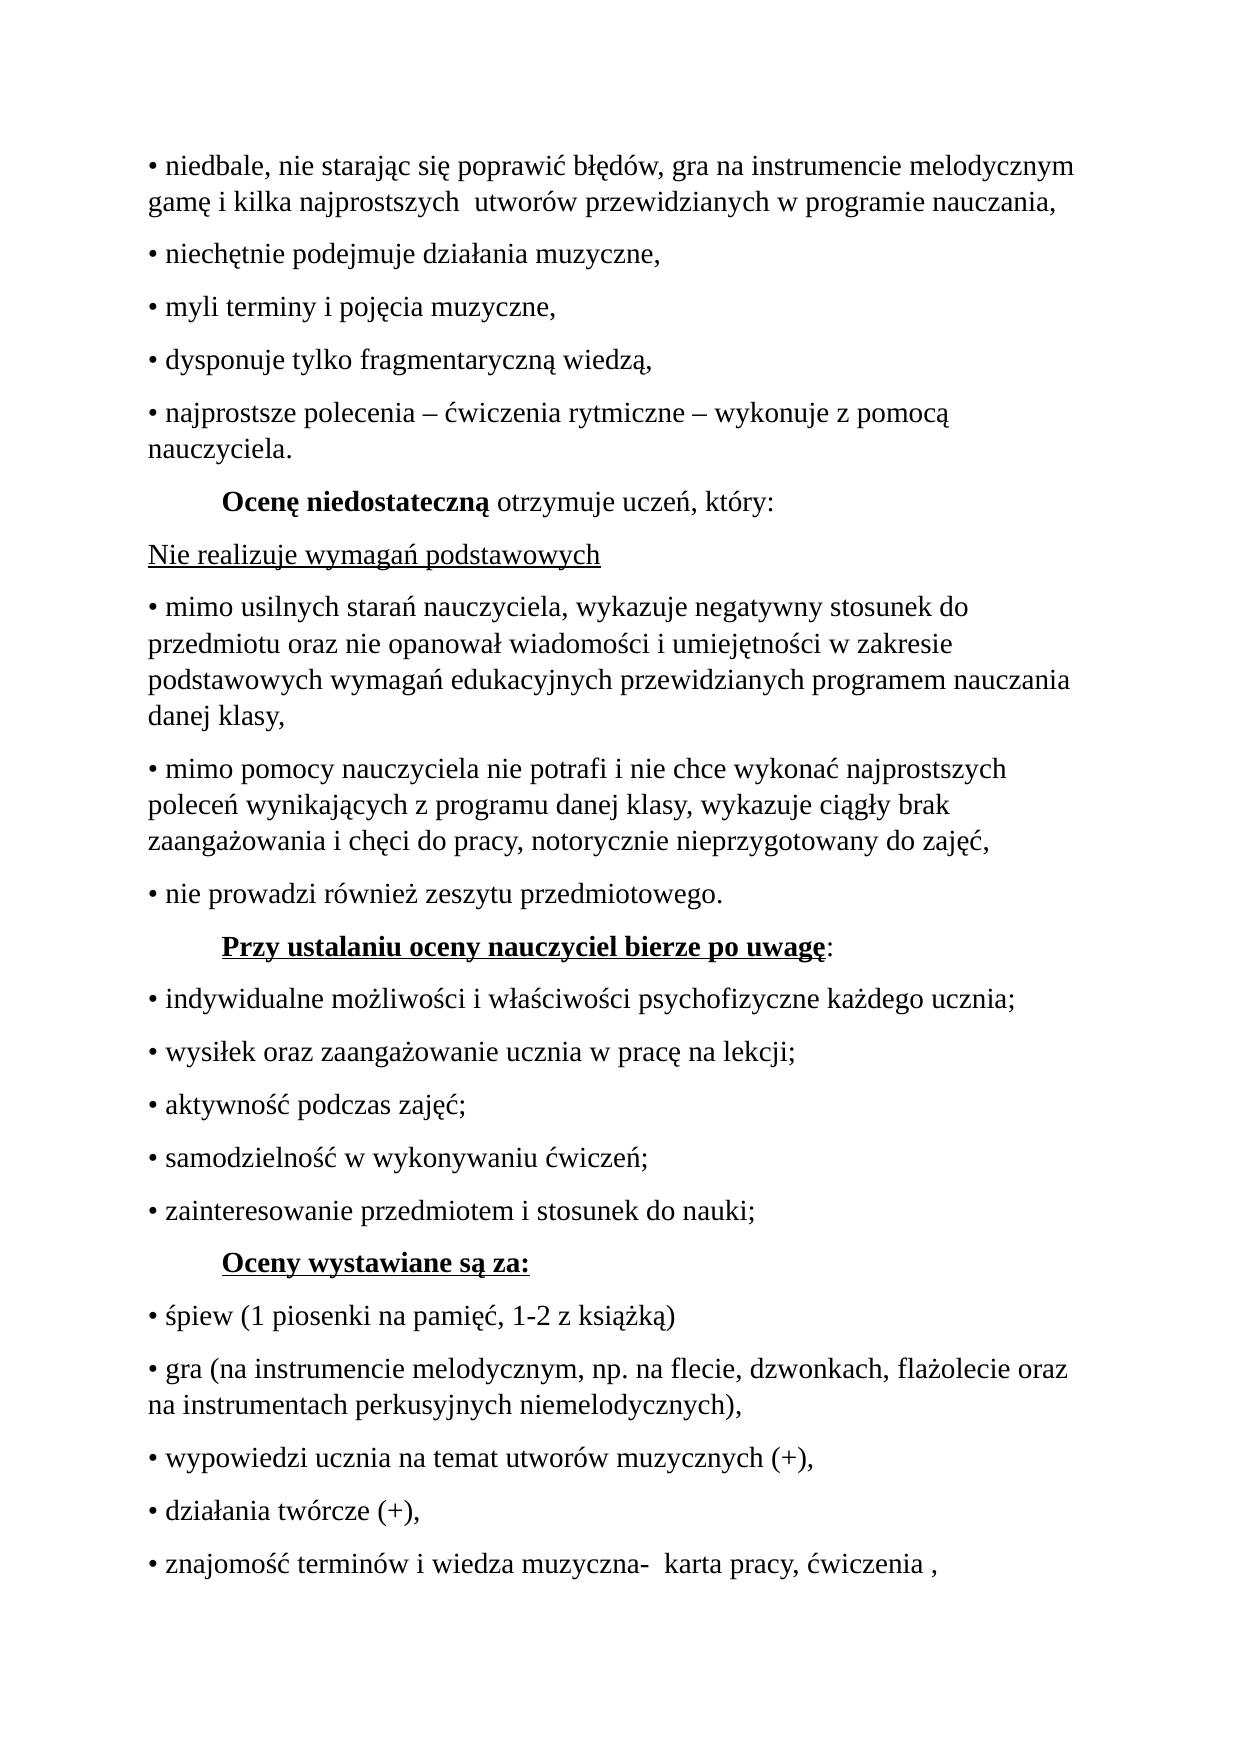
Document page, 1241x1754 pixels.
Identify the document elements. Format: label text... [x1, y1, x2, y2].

text • najprostsze polecenia – ćwiczenia rytmiczne – wykonuje z pomocą nauczyciela. [148, 395, 1093, 465]
text • znajomość terminów i wiedza muzyczna- karta pracy, ćwiczenia , [148, 1546, 1093, 1579]
text • mimo usilnych starań nauczyciela, wykazuje negatywny stosunek do przedmiotu oraz nie opanował wiadomości i umiejętności w zakresie podstawowych wymagań edukacyjnych przewidzianych programem nauczania danej klasy, [148, 589, 1093, 732]
text • wysiłek oraz zaangażowanie ucznia w pracę na lekcji; [148, 1034, 1093, 1068]
text • dysponuje tylko fragmentaryczną wiedzą, [148, 342, 1093, 376]
text Przy ustalaniu oceny nauczyciel bierze po uwagę: [148, 929, 1093, 962]
text • gra (na instrumencie melodycznym, np. na flecie, dzwonkach, flażolecie oraz na instrumentach perkusyjnych niemelodycznych), [148, 1351, 1093, 1421]
text • aktywność podczas zajęć; [148, 1087, 1093, 1121]
text • śpiew (1 piosenki na pamięć, 1-2 z książką) [148, 1298, 1093, 1332]
text Oceny wystawiane są za: [148, 1246, 1093, 1279]
text Ocenę niedostateczną otrzymuje uczeń, który: [148, 484, 1093, 517]
text • nie prowadzi również zeszytu przedmiotowego. [148, 876, 1093, 909]
text Nie realizuje wymagań podstawowych [148, 537, 1093, 570]
text • wypowiedzi ucznia na temat utworów muzycznych (+), [148, 1440, 1093, 1474]
text • samodzielność w wykonywaniu ćwiczeń; [148, 1140, 1093, 1173]
text • indywidualne możliwości i właściwości psychofizyczne każdego ucznia; [148, 982, 1093, 1015]
text • działania twórcze (+), [148, 1493, 1093, 1527]
text • myli terminy i pojęcia muzyczne, [148, 289, 1093, 323]
text • zainteresowanie przedmiotem i stosunek do nauki; [148, 1193, 1093, 1226]
text • niechętnie podejmuje działania muzyczne, [148, 237, 1093, 270]
text • niedbale, nie starając się poprawić błędów, gra na instrumencie melodycznym gamę i kilka najprostszych utworów przewidzianych w programie nauczania, [148, 148, 1093, 217]
text • mimo pomocy nauczyciela nie potrafi i nie chce wykonać najprostszych poleceń wynikających z programu danej klasy, wykazuje ciągły brak zaangażowania i chęci do pracy, notorycznie nieprzygotowany do zajęć, [148, 751, 1093, 857]
